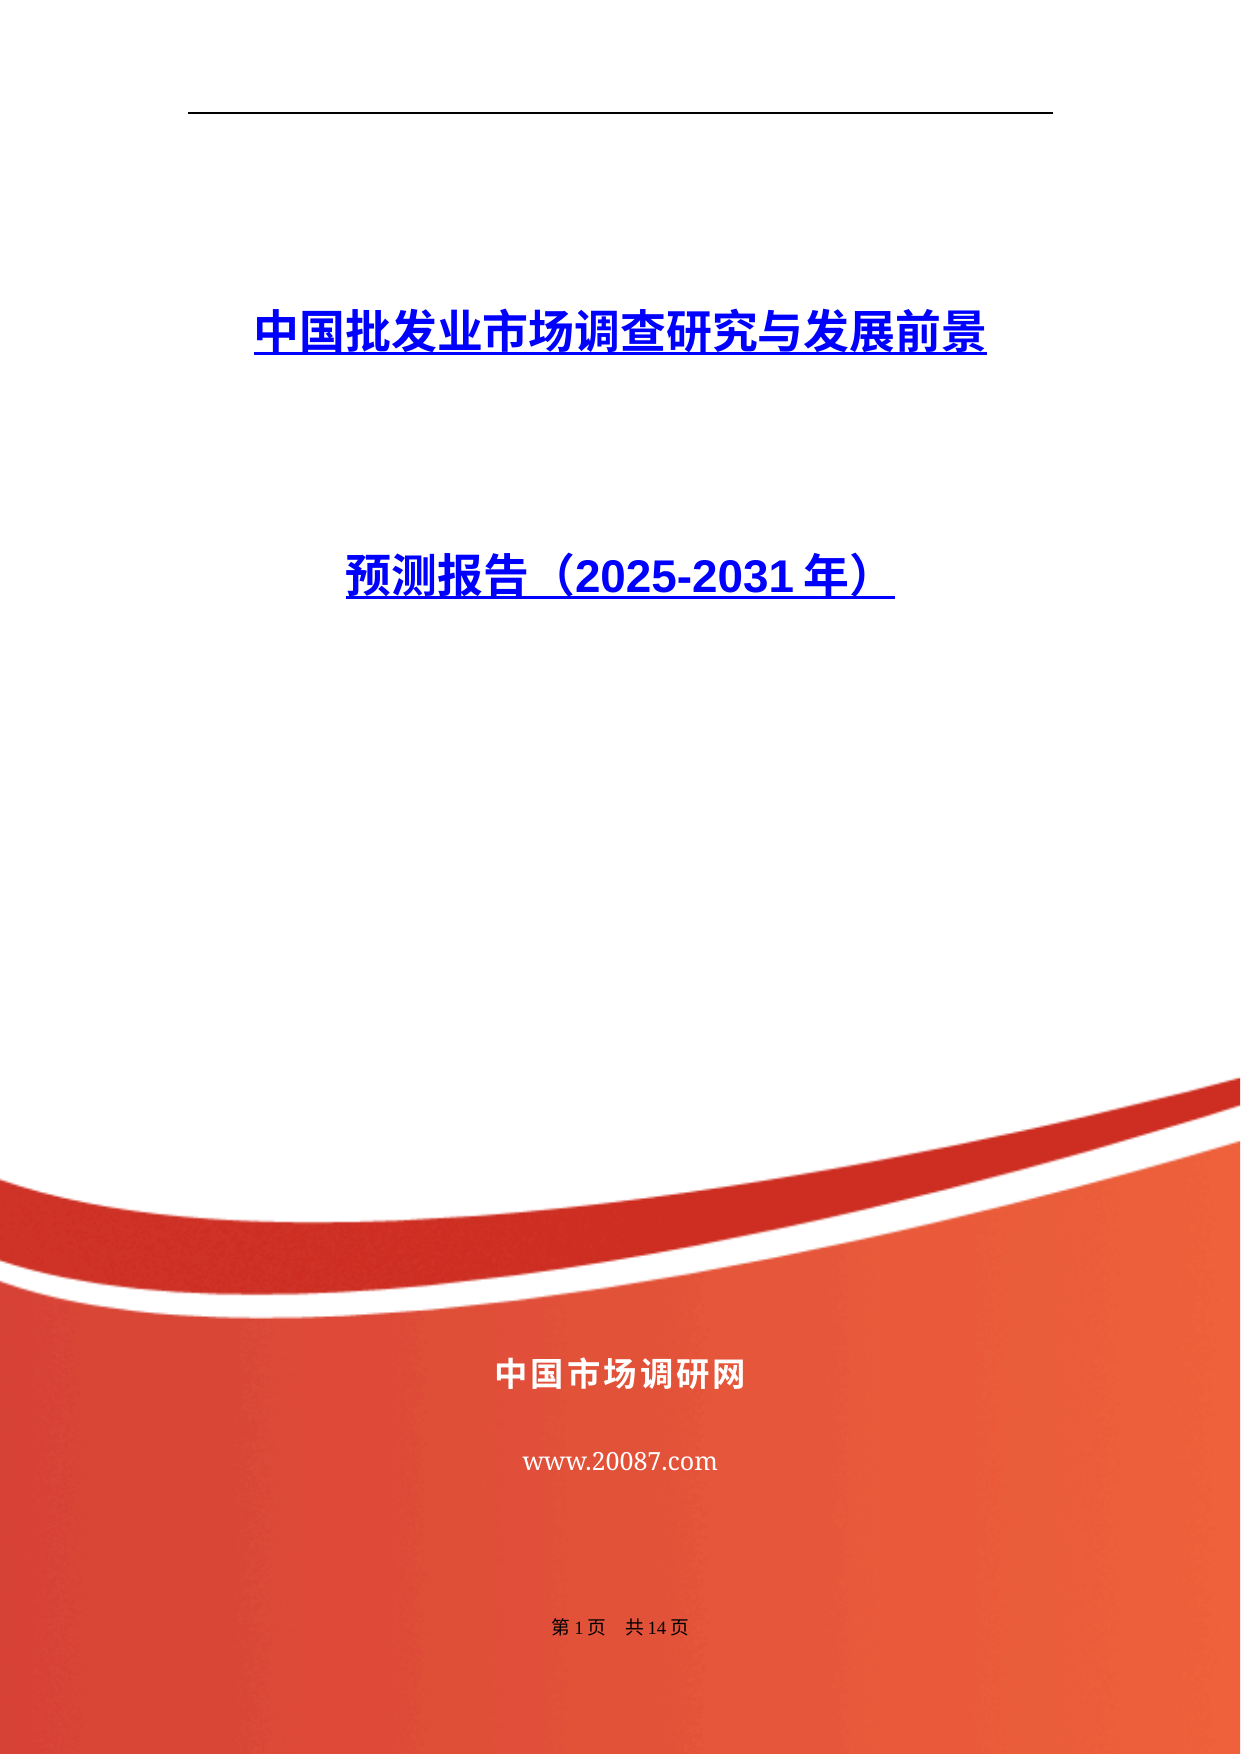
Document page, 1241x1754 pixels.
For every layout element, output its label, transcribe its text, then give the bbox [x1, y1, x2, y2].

table_header 中国批发业市场调查研究与发展前景预测报告（2025-2031年） [188, 207, 1053, 773]
picture [0, 1006, 1241, 1754]
text www.20087.com [187, 1428, 1053, 1493]
subtitle 中国市场调研网 [187, 1339, 1053, 1404]
